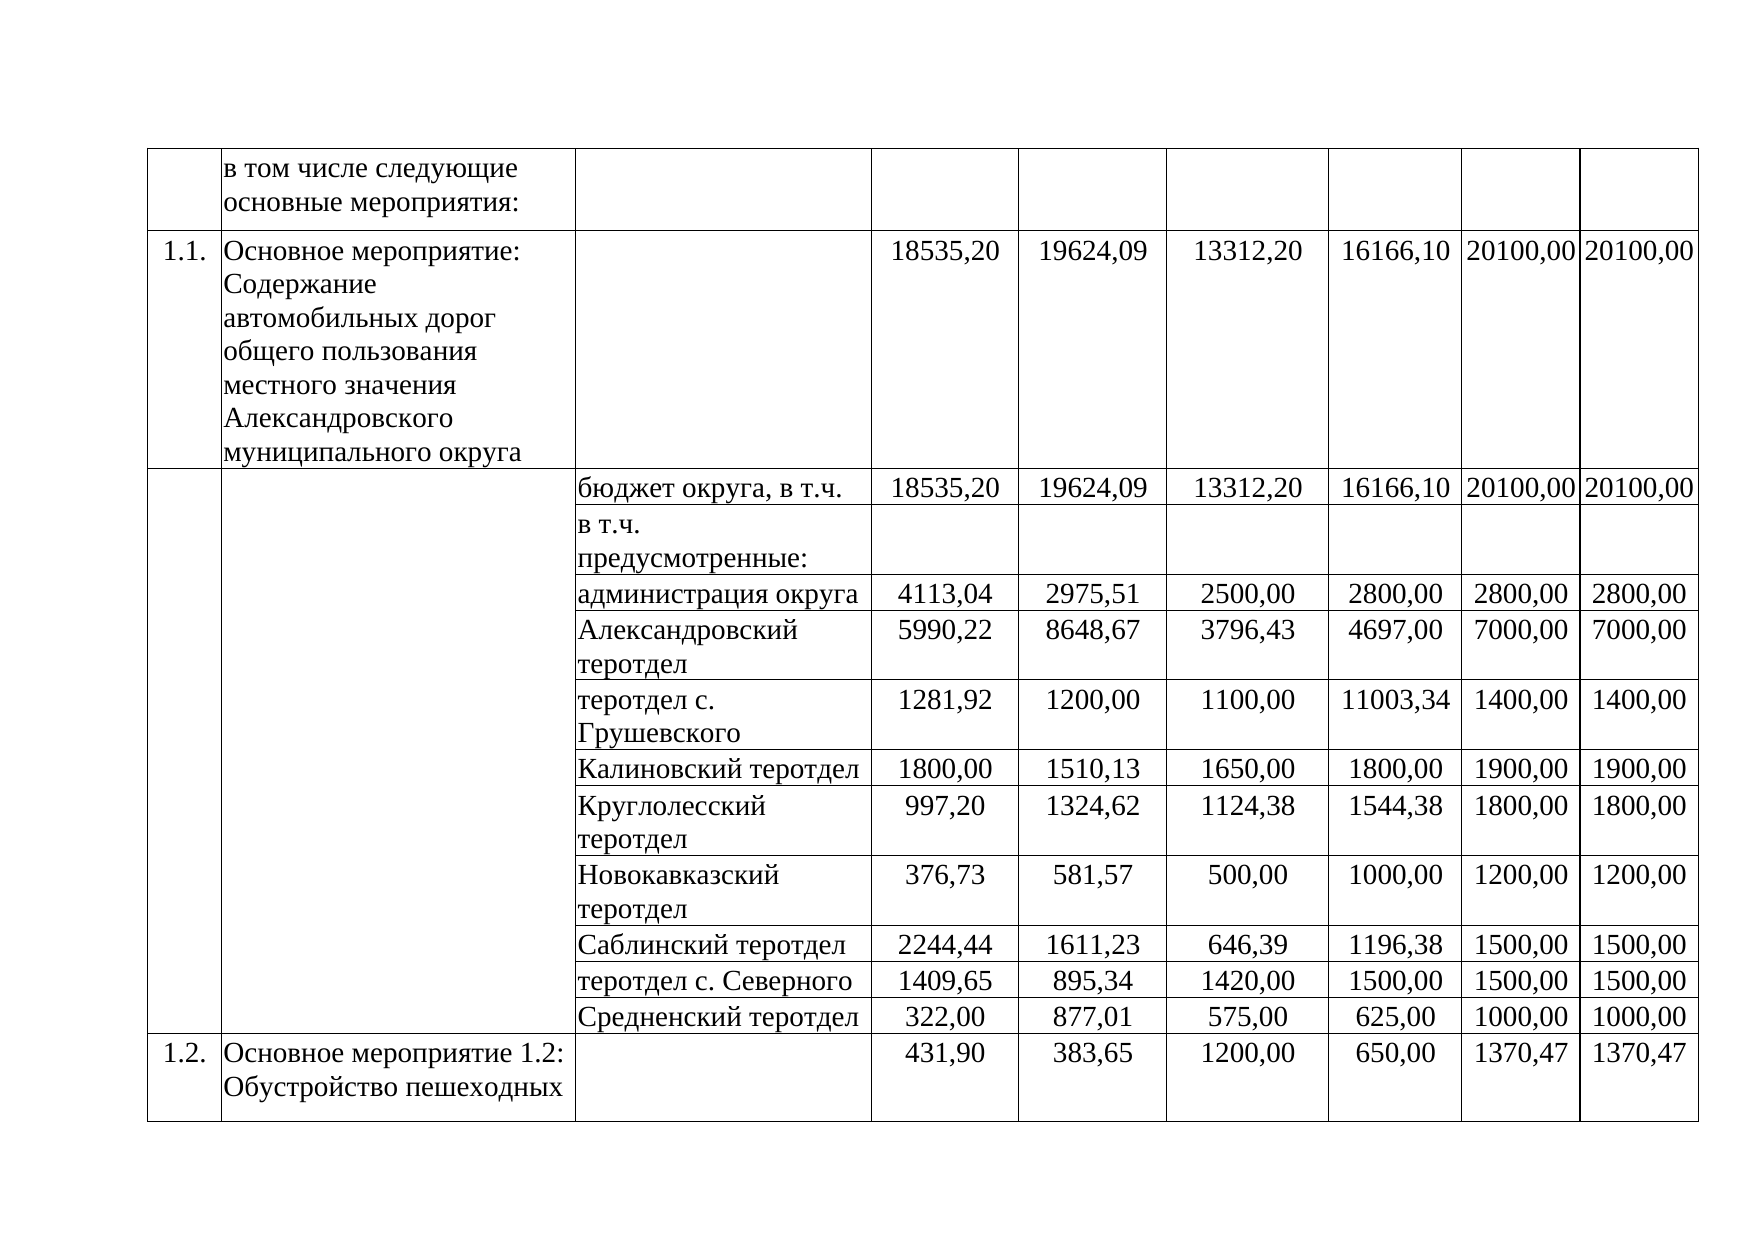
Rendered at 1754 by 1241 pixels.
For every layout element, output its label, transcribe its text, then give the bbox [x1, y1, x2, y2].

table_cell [222, 1034, 575, 1121]
table_cell 1900,00 [1581, 750, 1698, 785]
table_cell теротдел с. Северного [576, 962, 871, 997]
table_cell 16166,10 [1329, 231, 1461, 468]
table_cell 2975,51 [1019, 575, 1166, 609]
table_cell 1324,62 [1019, 786, 1166, 855]
table_cell 895,34 [1019, 962, 1166, 997]
table_cell 1200,00 [1167, 1034, 1328, 1121]
table_cell 625,00 [1329, 998, 1461, 1033]
table_cell 431,90 [872, 1034, 1018, 1121]
table_cell 3796,43 [1167, 611, 1328, 679]
table_cell 18535,20 [872, 231, 1018, 468]
table_cell 650,00 [1329, 1034, 1461, 1121]
table_cell 1800,00 [1329, 750, 1461, 785]
table_cell 1611,23 [1019, 926, 1166, 961]
table_cell 1400,00 [1581, 680, 1698, 749]
table_cell 383,65 [1019, 1034, 1166, 1121]
table_cell теротдел с. Грушевского [576, 680, 871, 749]
table_cell 1420,00 [1167, 962, 1328, 997]
table_cell 1800,00 [1581, 786, 1698, 855]
table_cell 1.2. [148, 1034, 221, 1121]
table_cell 1370,47 [1581, 1034, 1698, 1121]
table_cell 1200,00 [1019, 680, 1166, 749]
table_cell 8648,67 [1019, 611, 1166, 679]
table_cell 1200,00 [1462, 856, 1579, 924]
table_cell 500,00 [1167, 856, 1328, 924]
table_cell 997,20 [872, 786, 1018, 855]
table_cell Средненский теротдел [576, 998, 871, 1033]
table_cell 20100,00 [1581, 469, 1698, 504]
table_cell Новокавказский теротдел [576, 856, 871, 924]
table_cell 18535,20 [872, 469, 1018, 504]
table_cell [1329, 149, 1461, 230]
table_cell 575,00 [1167, 998, 1328, 1033]
table_cell 1544,38 [1329, 786, 1461, 855]
table_cell [1167, 505, 1328, 573]
table_cell Калиновский теротдел [576, 750, 871, 785]
table_cell бюджет округа, в т.ч. [576, 469, 871, 504]
table_cell 1800,00 [1462, 786, 1579, 855]
table_cell 19624,09 [1019, 469, 1166, 504]
table_cell [576, 231, 871, 468]
table_cell [1581, 505, 1698, 573]
table_cell 646,39 [1167, 926, 1328, 961]
table_cell 1400,00 [1462, 680, 1579, 749]
table_cell [148, 149, 221, 230]
table_cell 2244,44 [872, 926, 1018, 961]
table_cell 1281,92 [872, 680, 1018, 749]
table_cell администрация округа [576, 575, 871, 609]
table_cell 4113,04 [872, 575, 1018, 609]
table_cell 20100,00 [1462, 469, 1579, 504]
table_cell 1500,00 [1329, 962, 1461, 997]
table_cell 4697,00 [1329, 611, 1461, 679]
table_cell 16166,10 [1329, 469, 1461, 504]
table_cell 1196,38 [1329, 926, 1461, 961]
table_cell Саблинский теротдел [576, 926, 871, 961]
table_cell 11003,34 [1329, 680, 1461, 749]
table_cell в том числе следующие основные мероприятия: [222, 149, 575, 230]
table_cell 2800,00 [1462, 575, 1579, 609]
table_cell 1650,00 [1167, 750, 1328, 785]
table_cell 376,73 [872, 856, 1018, 924]
table_cell 1500,00 [1581, 926, 1698, 961]
table_cell 1100,00 [1167, 680, 1328, 749]
table_cell 7000,00 [1581, 611, 1698, 679]
table_cell [148, 469, 221, 1033]
table_cell [1462, 505, 1579, 573]
table_cell 877,01 [1019, 998, 1166, 1033]
table_cell 1000,00 [1462, 998, 1579, 1033]
table_cell [1581, 149, 1698, 230]
table_cell 1.1. [148, 231, 221, 468]
table_cell 1500,00 [1462, 926, 1579, 961]
table_cell 322,00 [872, 998, 1018, 1033]
table_cell [576, 1034, 871, 1121]
table_cell 2500,00 [1167, 575, 1328, 609]
table_cell 1800,00 [872, 750, 1018, 785]
table_cell 2800,00 [1581, 575, 1698, 609]
table_cell 13312,20 [1167, 231, 1328, 468]
table_cell 1500,00 [1462, 962, 1579, 997]
table_cell [872, 505, 1018, 573]
table_cell [1019, 505, 1166, 573]
table_cell в т.ч. предусмотренные: [576, 505, 871, 573]
table_cell 5990,22 [872, 611, 1018, 679]
table_cell 19624,09 [1019, 231, 1166, 468]
table_cell 20100,00 [1581, 231, 1698, 468]
table_cell 1510,13 [1019, 750, 1166, 785]
table_cell 1124,38 [1167, 786, 1328, 855]
table_cell 1200,00 [1581, 856, 1698, 924]
table_cell 1500,00 [1581, 962, 1698, 997]
table_cell [1462, 149, 1579, 230]
table_cell 1370,47 [1462, 1034, 1579, 1121]
table_cell Основное мероприятие: Содержание автомобильных дорог общего пользования местного значения Александровского муниципального округа [222, 231, 575, 468]
table_cell 20100,00 [1462, 231, 1579, 468]
table_cell [872, 149, 1018, 230]
table_cell 13312,20 [1167, 469, 1328, 504]
table_cell 1000,00 [1581, 998, 1698, 1033]
table_cell 1900,00 [1462, 750, 1579, 785]
table_cell 7000,00 [1462, 611, 1579, 679]
table_cell 1409,65 [872, 962, 1018, 997]
table_cell Круглолесский теротдел [576, 786, 871, 855]
table_cell 1000,00 [1329, 856, 1461, 924]
table_cell 581,57 [1019, 856, 1166, 924]
table_cell [1329, 505, 1461, 573]
table_cell [1019, 149, 1166, 230]
table_cell [222, 469, 575, 1033]
table_cell [1167, 149, 1328, 230]
table_cell [576, 149, 871, 230]
table_cell Александровский теротдел [576, 611, 871, 679]
table_cell 2800,00 [1329, 575, 1461, 609]
